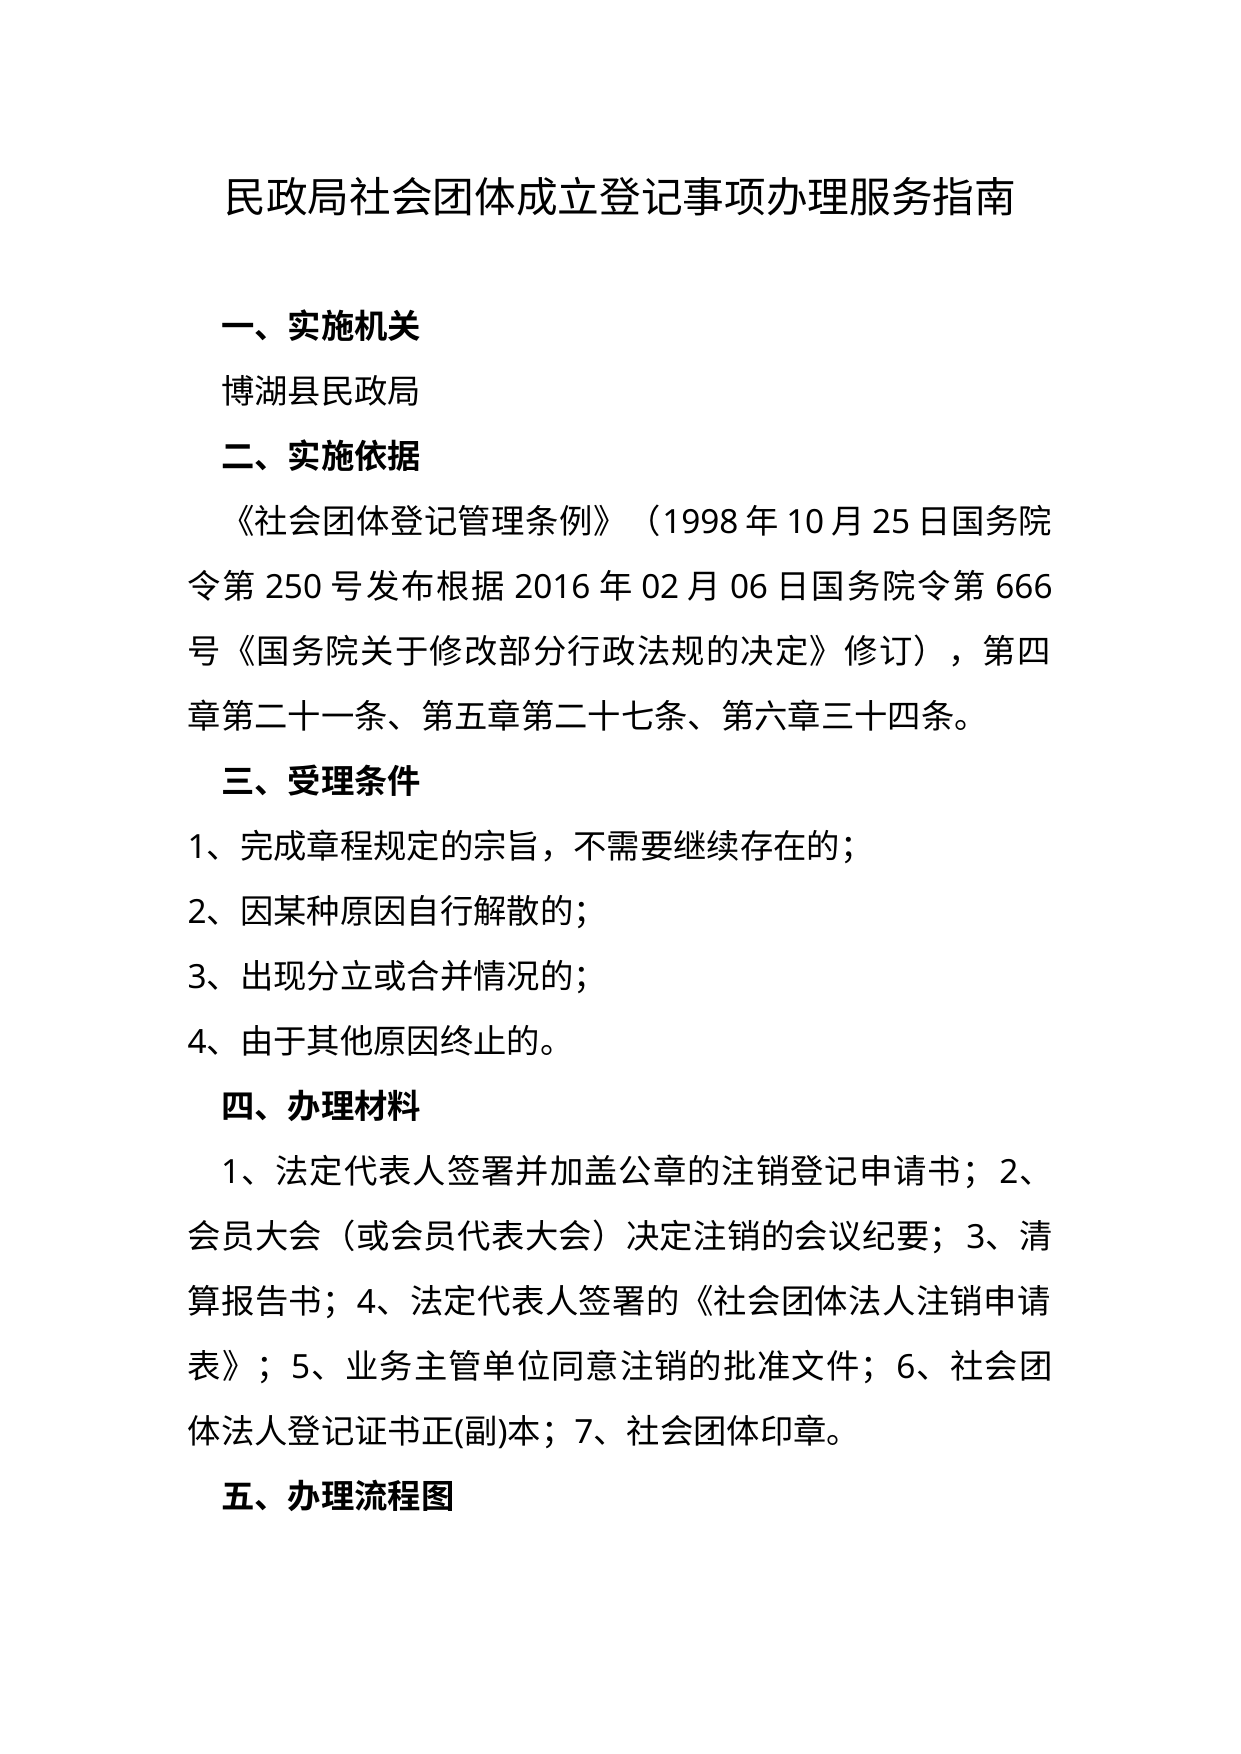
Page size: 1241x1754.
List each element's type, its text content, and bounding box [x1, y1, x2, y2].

text 1、法定代表人签署并加盖公章的注销登记申请书；2、会员大会（或会员代表大会）决定注销的会议纪要；3、清算报告书；4、法定代表人签署的《社会团体法人注销申请表》；5、业务主管单位同意注销的批准文件；6、社会团体法人登记证书正(副)本；7、社会团体印章。 [187, 1137, 1053, 1462]
text 《社会团体登记管理条例》（1998年10月25日国务院令第250号发布根据2016年02月06日国务院令第666号《国务院关于修改部分行政法规的决定》修订），第四章第二十一条、第五章第二十七条、第六章三十四条。 [187, 487, 1053, 747]
text 1、完成章程规定的宗旨，不需要继续存在的； 2、因某种原因自行解散的； 3、出现分立或合并情况的； 4、由于其他原因终止的。 [187, 812, 1053, 1072]
text 五、办理流程图 [187, 1462, 1053, 1527]
text 博湖县民政局 [187, 357, 1053, 422]
text 四、办理材料 [187, 1072, 1053, 1137]
text 民政局社会团体成立登记事项办理服务指南 [187, 162, 1053, 227]
text 三、受理条件 [187, 747, 1053, 812]
text 二、实施依据 [187, 422, 1053, 487]
text 一、实施机关 [187, 292, 1053, 357]
